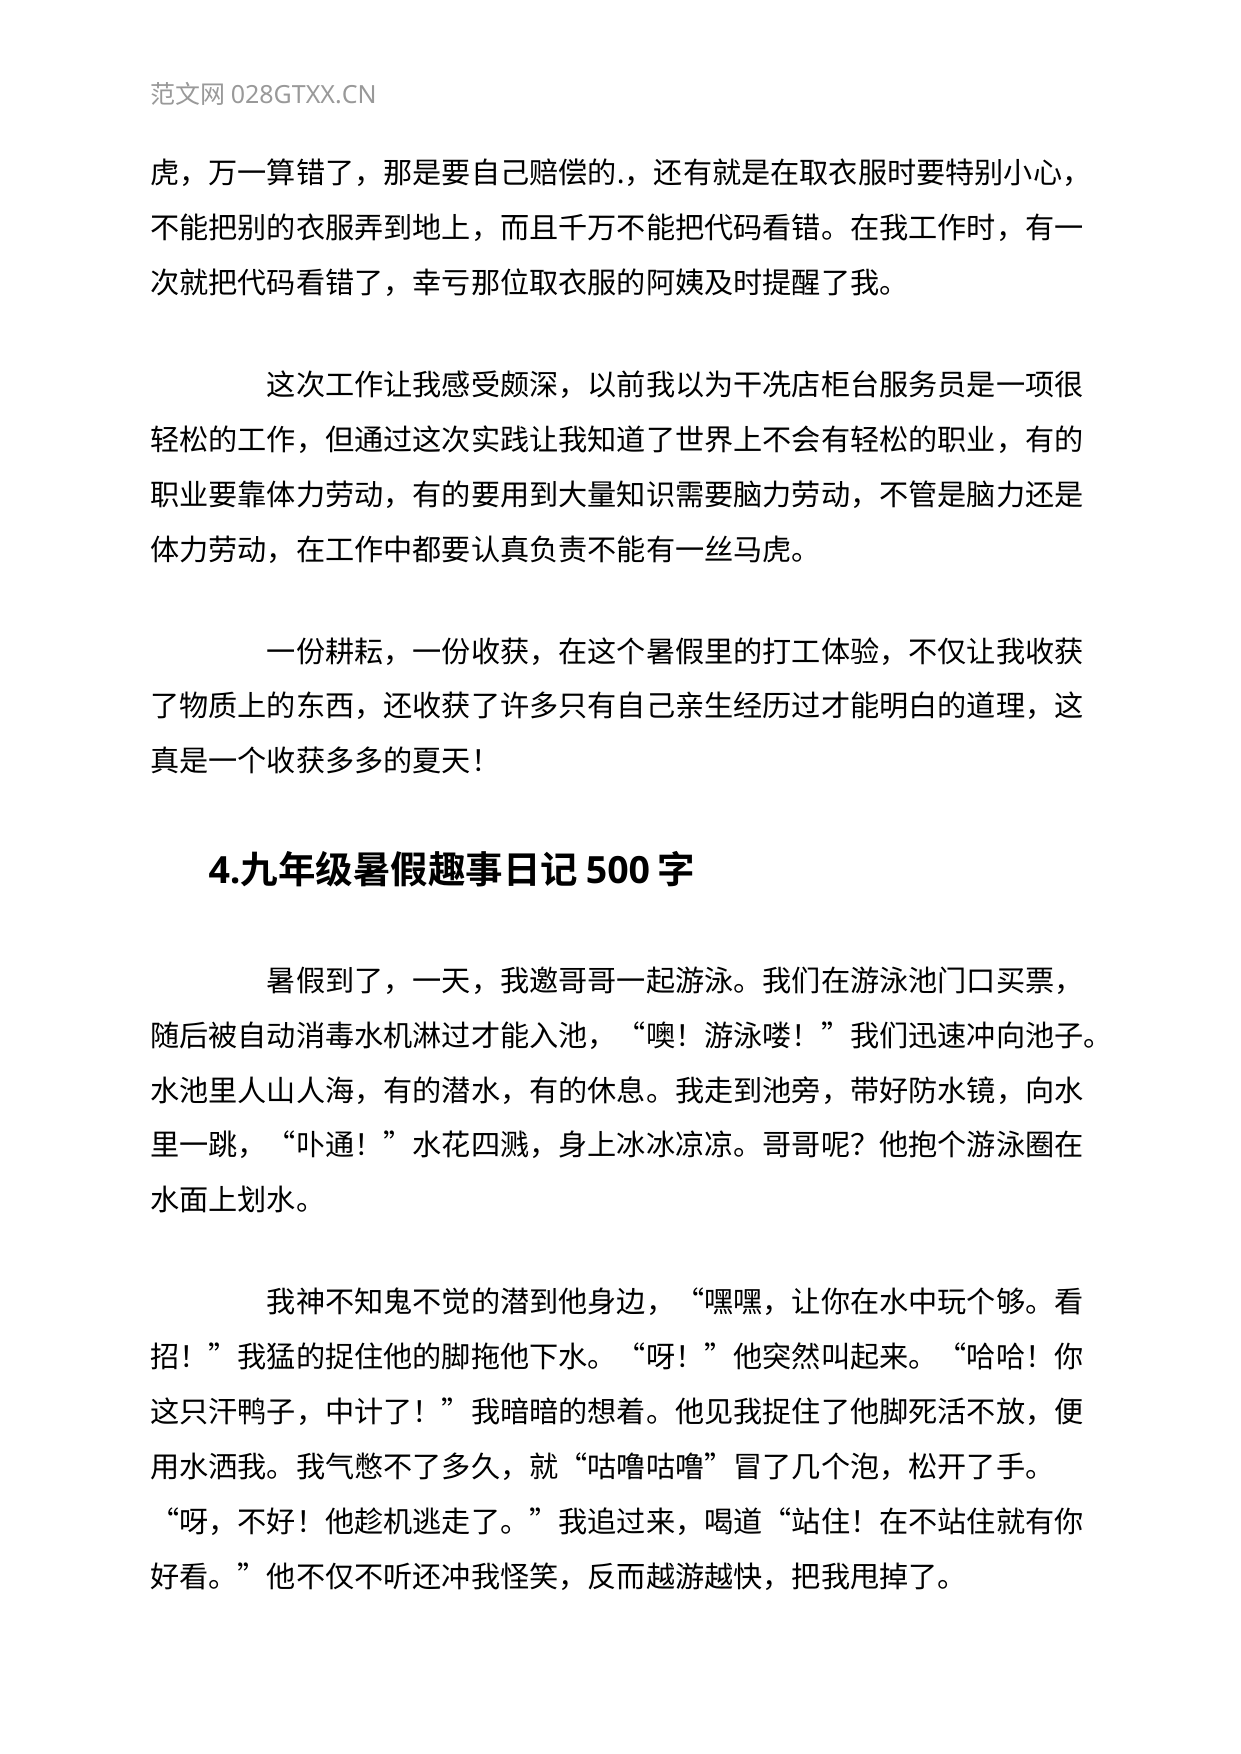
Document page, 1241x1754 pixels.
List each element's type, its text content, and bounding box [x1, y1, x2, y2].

text 这次工作让我感受颇深，以前我以为干冼店柜台服务员是一项很轻松的工作，但通过这次实践让我知道了世界上不会有轻松的职业，有的职业要靠体力劳动，有的要用到大量知识需要脑力劳动，不管是脑力还是体力劳动，在工作中都要认真负责不能有一丝马虎。 [150, 362, 1090, 569]
text 暑假到了，一天，我邀哥哥一起游泳。我们在游泳池门口买票，随后被自动消毒水机淋过才能入池，“噢！游泳喽！”我们迅速冲向池子。水池里人山人海，有的潜水，有的休息。我走到池旁，带好防水镜，向水里一跳，“卟通！”水花四溅，身上冰冰凉凉。哥哥呢？他抱个游泳圈在水面上划水。 [150, 957, 1090, 1219]
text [150, 150, 1090, 302]
text 我神不知鬼不觉的潜到他身边，“嘿嘿，让你在水中玩个够。看招！”我猛的捉住他的脚拖他下水。“呀！”他突然叫起来。“哈哈！你这只汗鸭子，中计了！”我暗暗的想着。他见我捉住了他脚死活不放，便用水洒我。我气憋不了多久，就“咕噜咕噜”冒了几个泡，松开了手。“呀，不好！他趁机逃走了。”我追过来，喝道“站住！在不站住就有你好看。”他不仅不听还冲我怪笑，反而越游越快，把我甩掉了。 [150, 1279, 1090, 1595]
text 一份耕耘，一份收获，在这个暑假里的打工体验，不仅让我收获了物质上的东西，还收获了许多只有自己亲生经历过才能明白的道理，这真是一个收获多多的夏天！ [150, 628, 1090, 780]
text 4.九年级暑假趣事日记500字 [150, 840, 1090, 894]
